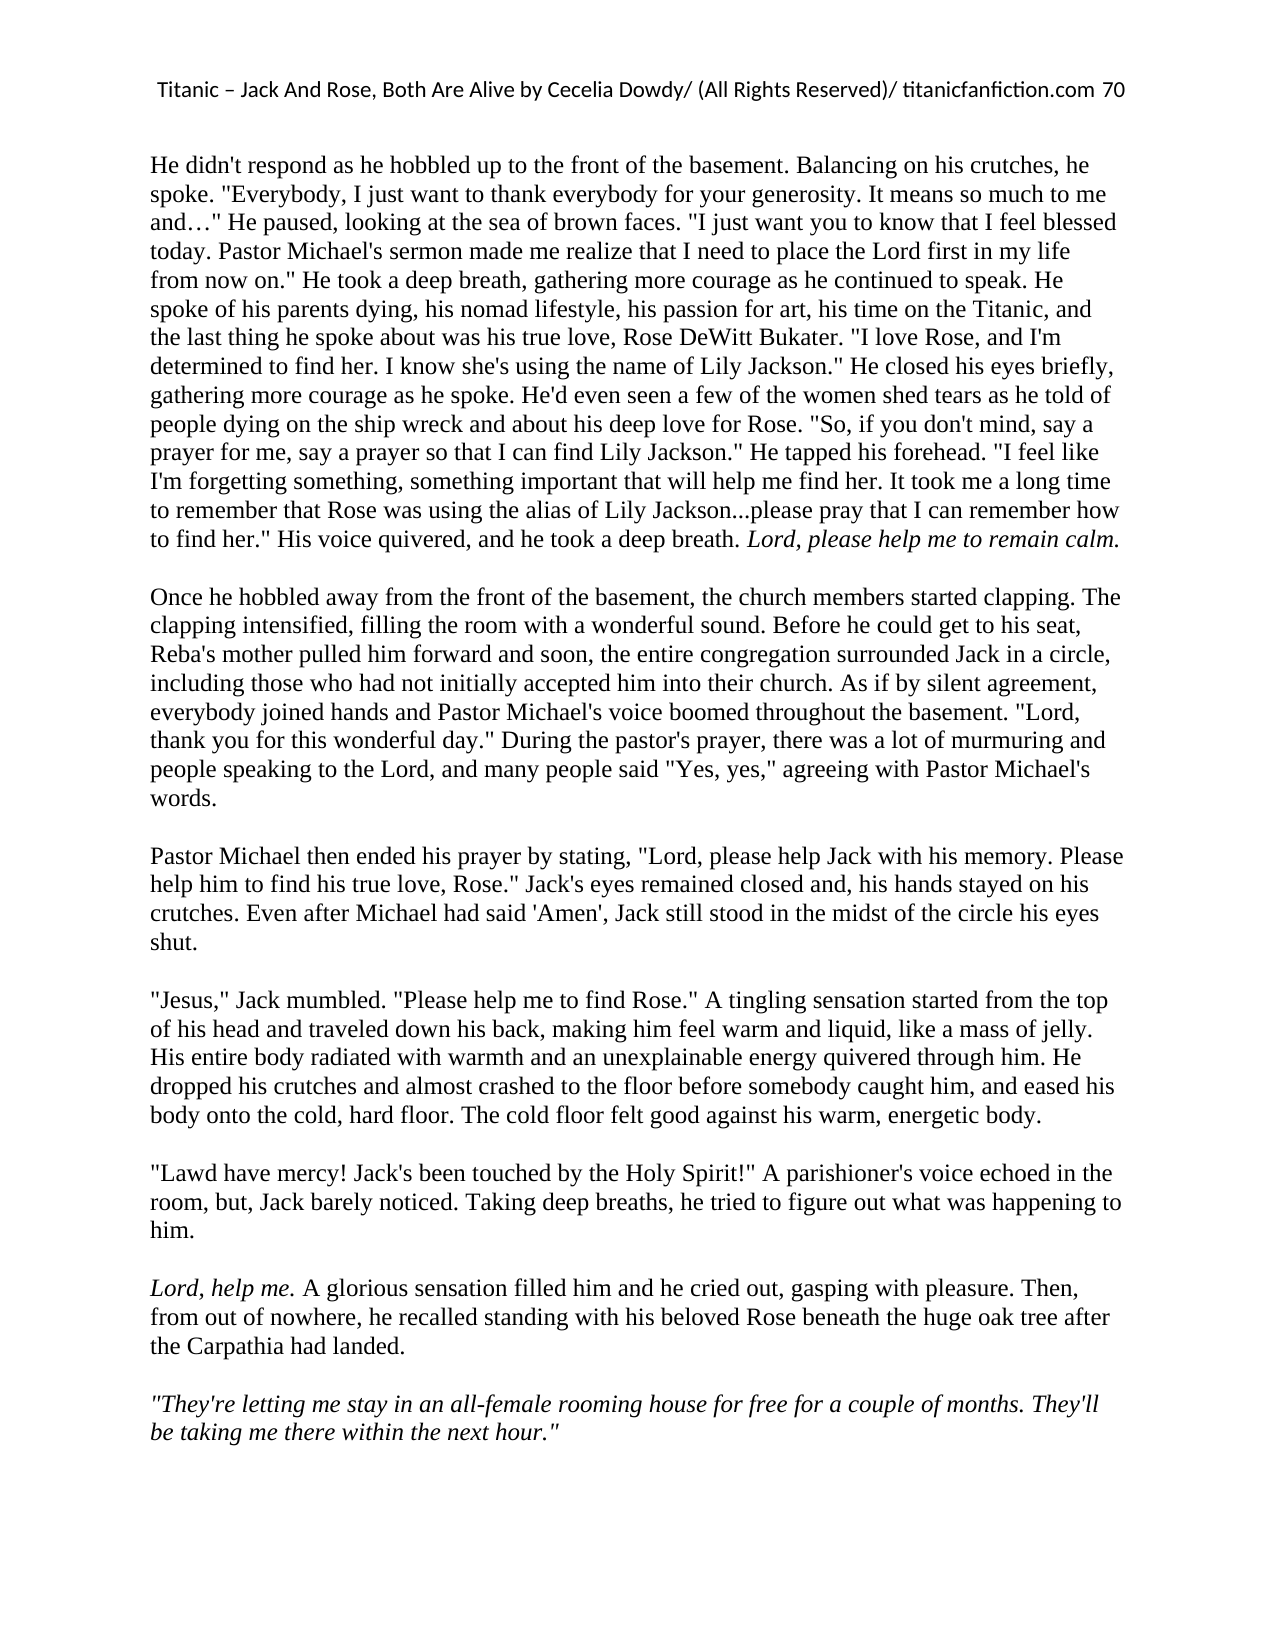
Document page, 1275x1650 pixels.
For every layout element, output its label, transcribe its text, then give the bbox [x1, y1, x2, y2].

text Lord, help me. A glorious sensation filled him and he cried out, gasping with pleasure. Then, from out of nowhere, he recalled standing with his beloved Rose beneath the huge oak tree after the Carpathia had landed. [150, 1273, 1125, 1359]
text "Jesus," Jack mumbled. "Please help me to find Rose." A tingling sensation started from the top of his head and traveled down his back, making him feel warm and liquid, like a mass of jelly. His entire body radiated with warmth and an unexplainable energy quivered through him. He dropped his crutches and almost crashed to the floor before somebody caught him, and eased his body onto the cold, hard floor. The cold floor felt good against his warm, energetic body. [150, 985, 1125, 1129]
text He didn't respond as he hobbled up to the front of the basement. Balancing on his crutches, he spoke. "Everybody, I just want to thank everybody for your generosity. It means so much to me and…" He paused, looking at the sea of brown faces. "I just want you to know that I feel blessed today. Pastor Michael's sermon made me realize that I need to place the Lord first in my life from now on." He took a deep breath, gathering more courage as he continued to speak. He spoke of his parents dying, his nomad lifestyle, his passion for art, his time on the Titanic, and the last thing he spoke about was his true love, Rose DeWitt Bukater. "I love Rose, and I'm determined to find her. I know she's using the name of Lily Jackson." He closed his eyes briefly, gathering more courage as he spoke. He'd even seen a few of the women shed tears as he told of people dying on the ship wreck and about his deep love for Rose. "So, if you don't mind, say a prayer for me, say a prayer so that I can find Lily Jackson." He tapped his forehead. "I feel like I'm forgetting something, something important that will help me find her. It took me a long time to remember that Rose was using the alias of Lily Jackson...please pray that I can remember how to find her." His voice quivered, and he took a deep breath. Lord, please help me to remain calm. [150, 150, 1125, 552]
text "Lawd have mercy! Jack's been touched by the Holy Spirit!" A parishioner's voice echoed in the room, but, Jack barely noticed. Taking deep breaths, he tried to figure out what was happening to him. [150, 1158, 1125, 1244]
text Once he hobbled away from the front of the basement, the church members started clapping. The clapping intensified, filling the room with a wonderful sound. Before he could get to his seat, Reba's mother pulled him forward and soon, the entire congregation surrounded Jack in a circle, including those who had not initially accepted him into their church. As if by silent agreement, everybody joined hands and Pastor Michael's voice boomed throughout the basement. "Lord, thank you for this wonderful day." During the pastor's prayer, there was a lot of murmuring and people speaking to the Lord, and many people said "Yes, yes," agreeing with Pastor Michael's words. [150, 582, 1125, 812]
text "They're letting me stay in an all-female rooming house for free for a couple of months. They'll be taking me there within the next hour." [150, 1389, 1125, 1446]
text Pastor Michael then ended his prayer by stating, "Lord, please help Jack with his memory. Please help him to find his true love, Rose." Jack's eyes remained closed and, his hands stayed on his crutches. Even after Michael had said 'Amen', Jack still stood in the midst of the circle his eyes shut. [150, 841, 1125, 956]
